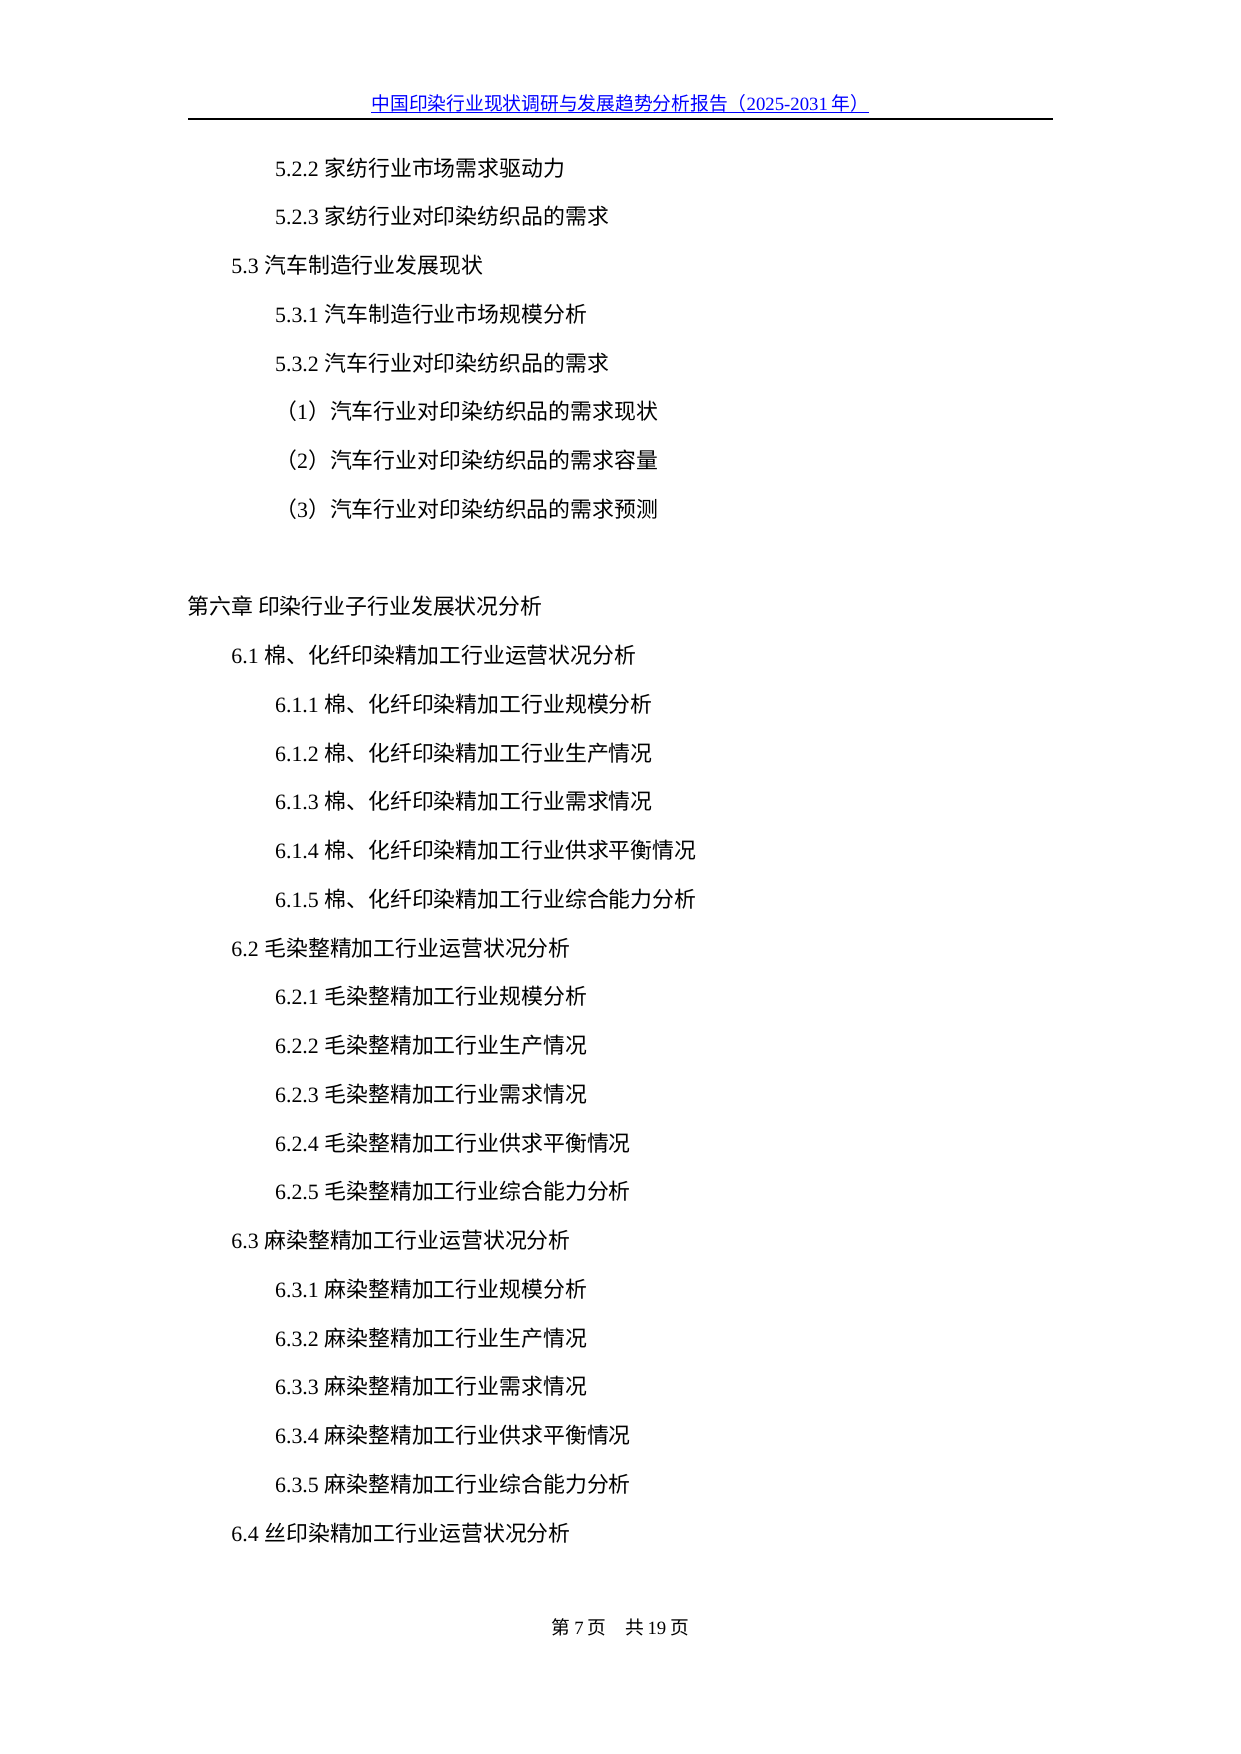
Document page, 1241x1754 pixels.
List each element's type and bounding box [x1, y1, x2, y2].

text [187, 150, 1053, 1548]
